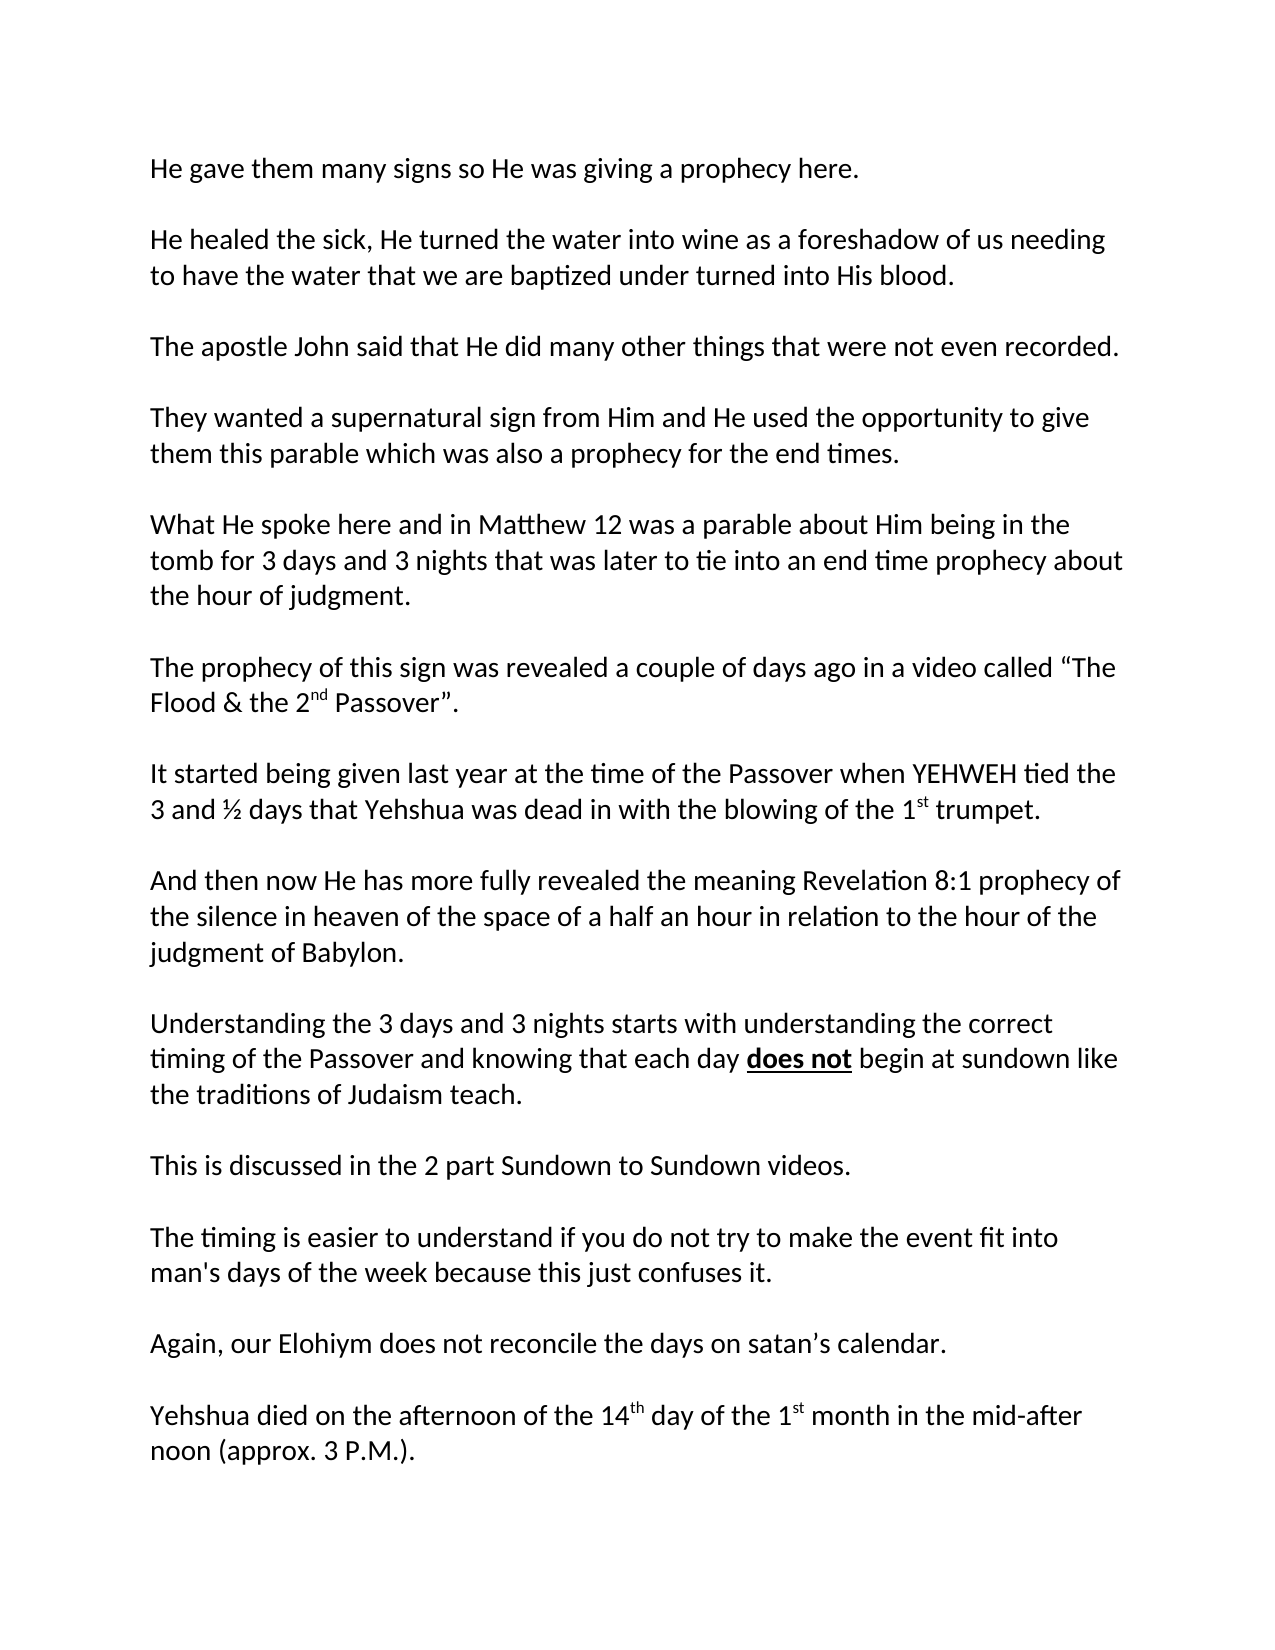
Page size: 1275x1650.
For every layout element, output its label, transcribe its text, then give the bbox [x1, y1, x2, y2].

text Understanding the 3 days and 3 nights starts with understanding the correct timing of the Passover and knowing that each day does not begin at sundown like the traditions of Judaism teach. [150, 1005, 1125, 1112]
text It started being given last year at the time of the Passover when YEHWEH tied the 3 and ½ days that Yehshua was dead in with the blowing of the 1st trumpet. [150, 756, 1125, 827]
text They wanted a supernatural sign from Him and He used the opportunity to give them this parable which was also a prophecy for the end times. [150, 399, 1125, 471]
text Again, our Elohiym does not reconcile the days on satan’s calendar. [150, 1326, 1125, 1361]
text He healed the sick, He turned the water into wine as a foreshadow of us needing to have the water that we are baptized under turned into His blood. [150, 221, 1125, 292]
text And then now He has more fully revealed the meaning Revelation 8:1 prophecy of the silence in heaven of the space of a half an hour in relation to the hour of the judgment of Babylon. [150, 862, 1125, 969]
text The apostle John said that He did many other things that were not even recorded. [150, 328, 1125, 364]
text What He spoke here and in Matthew 12 was a parable about Him being in the tomb for 3 days and 3 nights that was later to tie into an end time prophecy about the hour of judgment. [150, 506, 1125, 613]
text The timing is easier to understand if you do not try to make the event fit into man's days of the week because this just confuses it. [150, 1219, 1125, 1290]
text The prophecy of this sign was revealed a couple of days ago in a video called “The Flood & the 2nd Passover”. [150, 649, 1125, 720]
text Yehshua died on the afternoon of the 14th day of the 1st month in the mid-after noon (approx. 3 P.M.). [150, 1397, 1125, 1468]
text He gave them many signs so He was giving a prophecy here. [150, 150, 1125, 186]
text This is discussed in the 2 part Sundown to Sundown videos. [150, 1147, 1125, 1183]
